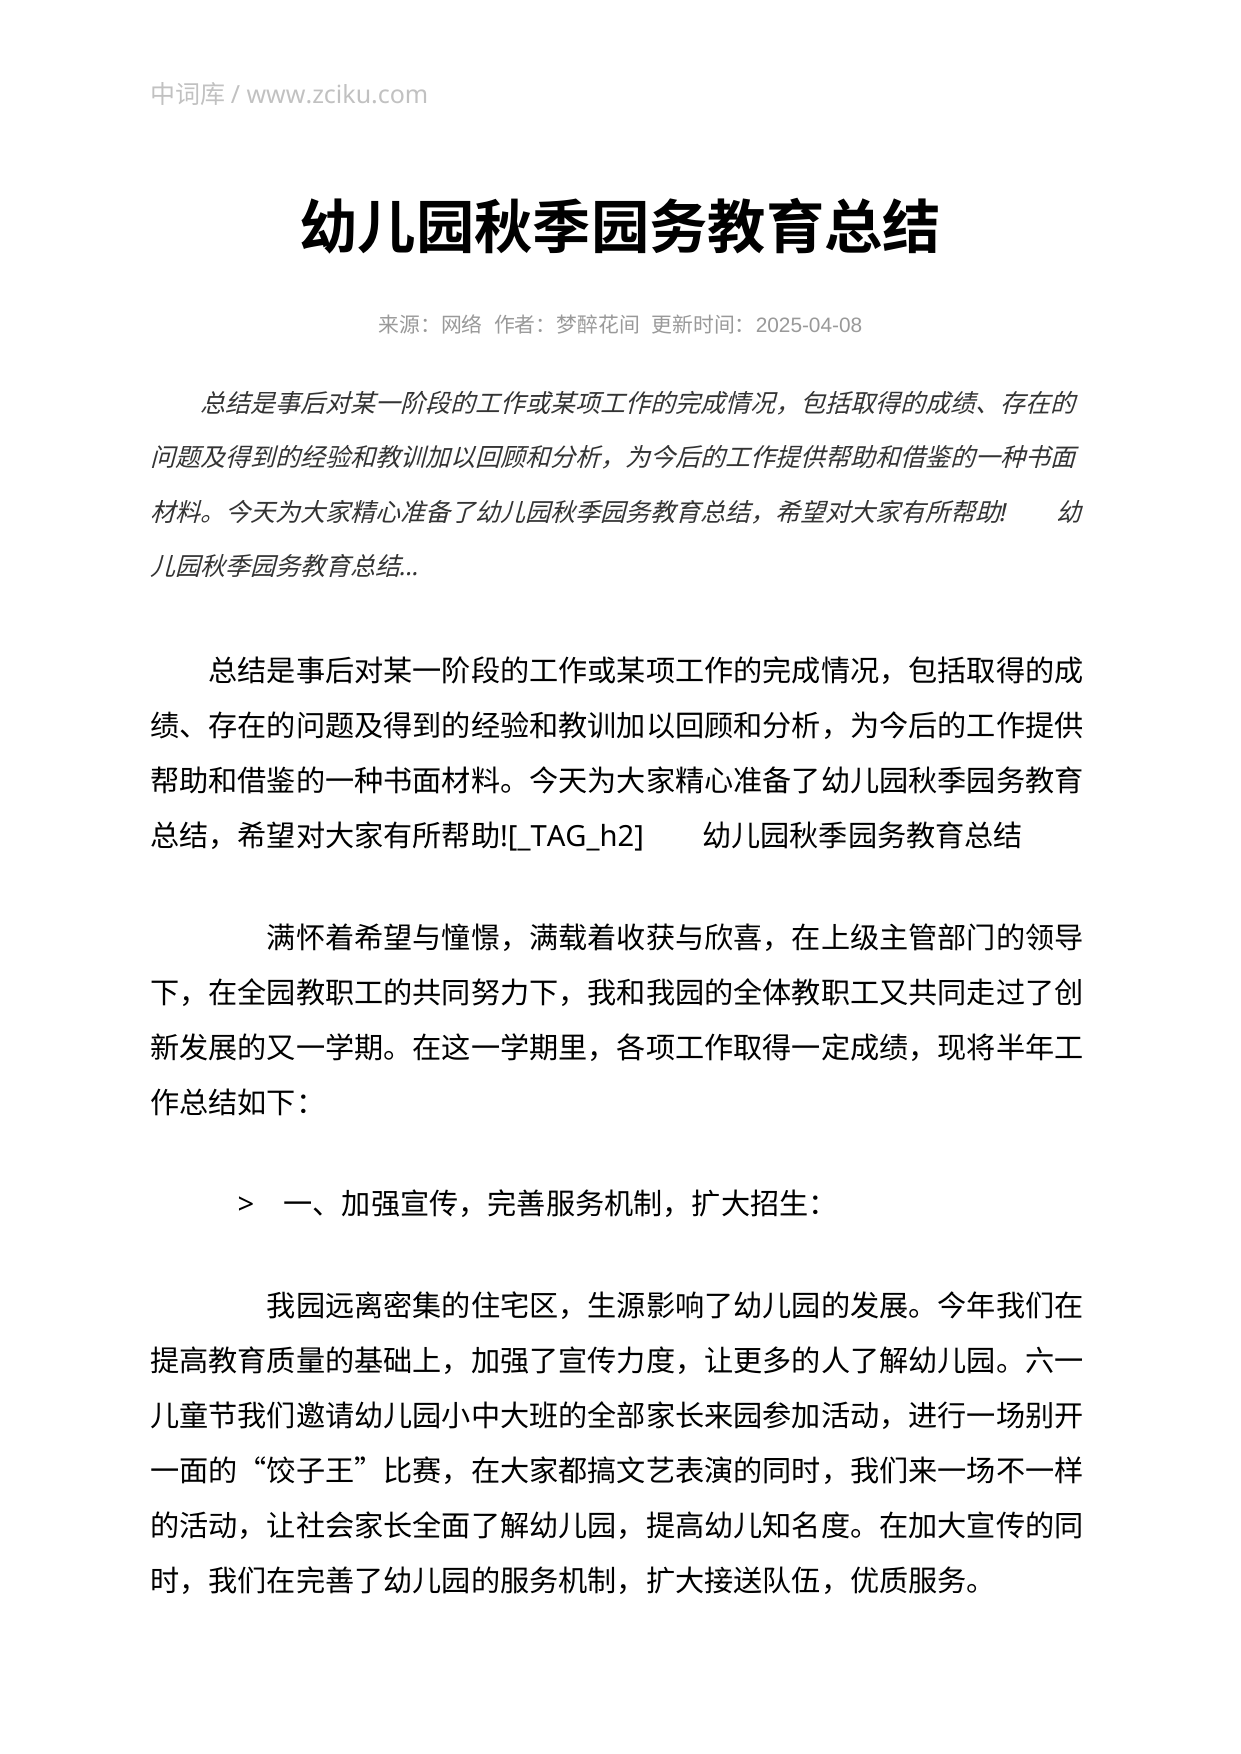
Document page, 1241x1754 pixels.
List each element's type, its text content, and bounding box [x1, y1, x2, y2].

text > 一、加强宣传，完善服务机制，扩大招生： [150, 1181, 1090, 1223]
text 来源：网络 作者：梦醉花间 更新时间：2025-04-08 [150, 313, 1090, 337]
subtitle 幼儿园秋季园务教育总结 [150, 181, 1090, 266]
text 总结是事后对某一阶段的工作或某项工作的完成情况，包括取得的成绩、存在的问题及得到的经验和教训加以回顾和分析，为今后的工作提供帮助和借鉴的一种书面材料。今天为大家精心准备了幼儿园秋季园务教育总结，希望对大家有所帮助![_TAG_h2] 幼儿园秋季园务教育总结 [150, 648, 1090, 855]
text 我园远离密集的住宅区，生源影响了幼儿园的发展。今年我们在提高教育质量的基础上，加强了宣传力度，让更多的人了解幼儿园。六一儿童节我们邀请幼儿园小中大班的全部家长来园参加活动，进行一场别开一面的“饺子王”比赛，在大家都搞文艺表演的同时，我们来一场不一样的活动，让社会家长全面了解幼儿园，提高幼儿知名度。在加大宣传的同时，我们在完善了幼儿园的服务机制，扩大接送队伍，优质服务。 [150, 1283, 1090, 1600]
text 总结是事后对某一阶段的工作或某项工作的完成情况，包括取得的成绩、存在的问题及得到的经验和教训加以回顾和分析，为今后的工作提供帮助和借鉴的一种书面材料。今天为大家精心准备了幼儿园秋季园务教育总结，希望对大家有所帮助! 幼儿园秋季园务教育总结... [150, 383, 1090, 583]
text 满怀着希望与憧憬，满载着收获与欣喜，在上级主管部门的领导下，在全园教职工的共同努力下，我和我园的全体教职工又共同走过了创新发展的又一学期。在这一学期里，各项工作取得一定成绩，现将半年工作总结如下： [150, 914, 1090, 1121]
